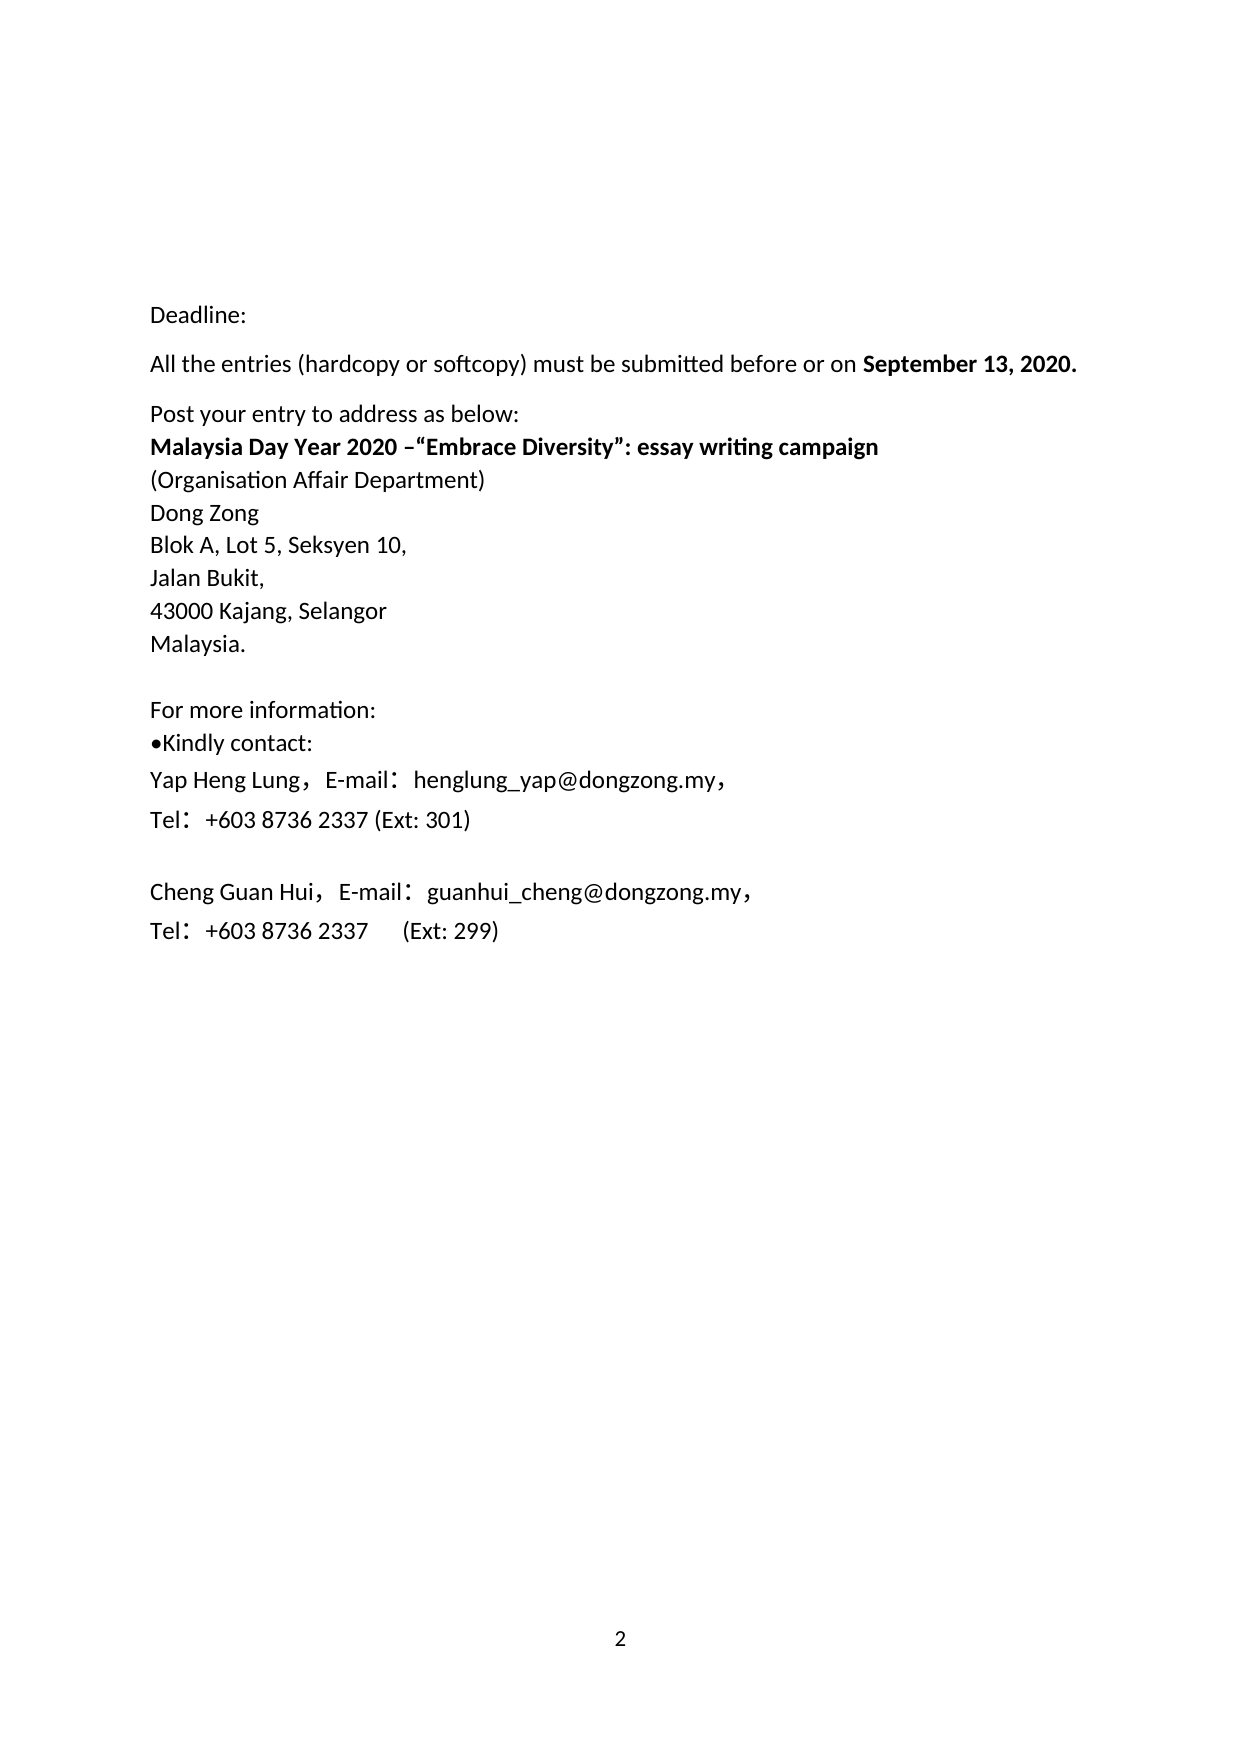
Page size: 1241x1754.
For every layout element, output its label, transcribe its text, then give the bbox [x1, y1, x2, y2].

text Jalan Bukit, [150, 562, 1090, 593]
text Deadline: [150, 299, 1090, 329]
text Post your entry to address as below: [150, 398, 1090, 428]
text Yap Heng Lung，E-mail：henglung_yap@dongzong.my， [150, 760, 1090, 796]
text Tel：+603 8736 2337 (Ext: 301) [150, 799, 1090, 835]
text Malaysia Day Year 2020 –“Embrace Diversity”: essay writing campaign [150, 431, 1090, 461]
text (Organisation Affair Department) [150, 464, 1090, 494]
text •Kindly contact: [150, 727, 1090, 758]
text Malaysia. [150, 628, 1090, 659]
text For more information: [150, 694, 1090, 725]
text Blok A, Lot 5, Seksyen 10, [150, 529, 1090, 560]
text Cheng Guan Hui，E-mail：guanhui_cheng@dongzong.my， [150, 871, 1090, 907]
text Tel：+603 8736 2337 (Ext: 299) [150, 910, 1090, 946]
text All the entries (hardcopy or softcopy) must be submitted before or on September 13, 2020. [150, 348, 1090, 379]
text Dong Zong [150, 497, 1090, 527]
text 43000 Kajang, Selangor [150, 595, 1090, 626]
